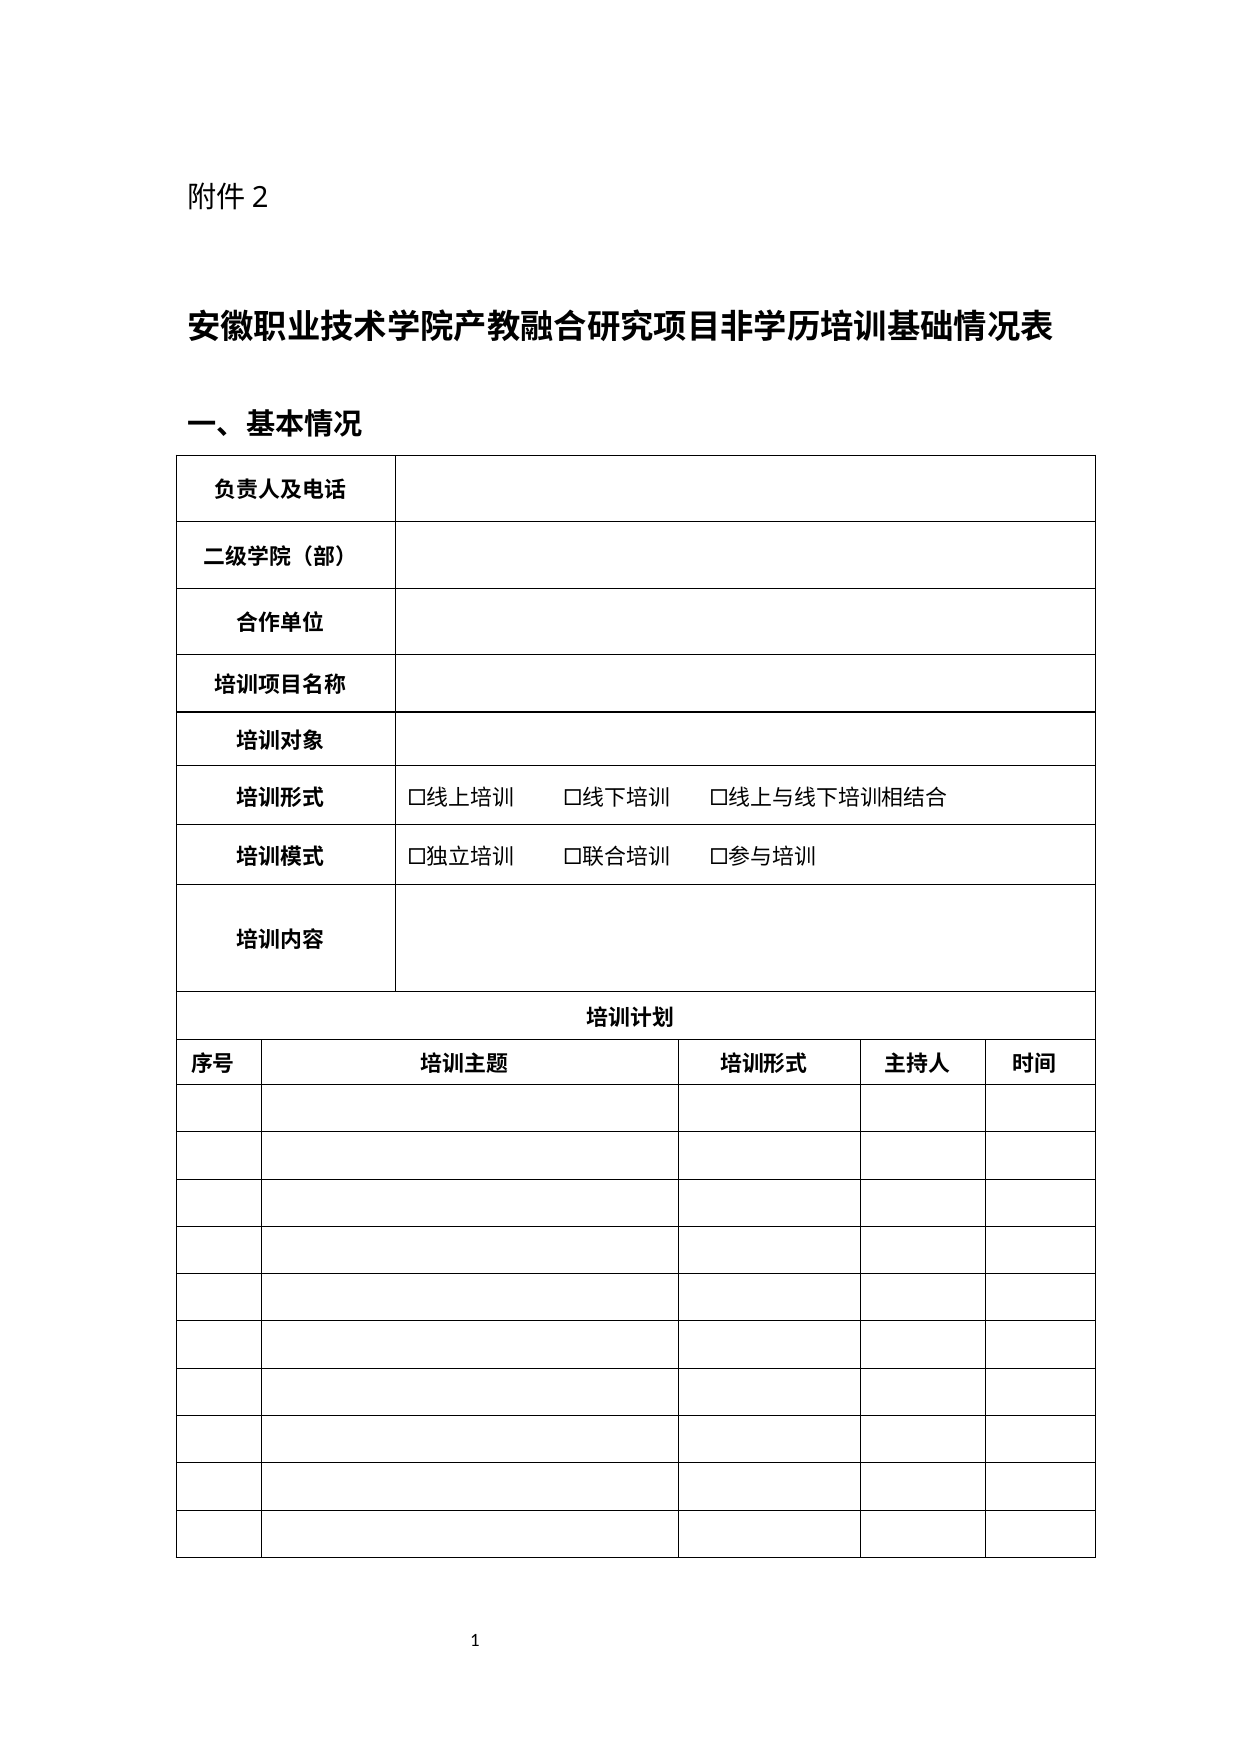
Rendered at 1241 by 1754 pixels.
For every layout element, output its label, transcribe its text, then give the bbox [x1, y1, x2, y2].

table_cell 培训计划 [177, 992, 1095, 1039]
table_cell [679, 1511, 860, 1557]
table_cell [861, 1416, 985, 1462]
table_cell [262, 1085, 678, 1131]
table_cell [177, 1321, 261, 1368]
table_cell [679, 1369, 860, 1415]
table_cell [177, 1416, 261, 1462]
table_cell [177, 1463, 261, 1509]
table_cell [679, 1274, 860, 1320]
table_cell 培训形式 [679, 1040, 860, 1084]
table_cell [396, 655, 1095, 711]
table_cell 二级学院（部） [177, 522, 395, 587]
table_cell 线上培训 线下培训 线上与线下培训相结合 [396, 766, 1095, 824]
table_cell [986, 1274, 1095, 1320]
table_header [396, 456, 1095, 521]
table_cell [679, 1227, 860, 1273]
table_cell 培训模式 [177, 825, 395, 883]
table_cell 合作单位 [177, 589, 395, 654]
table_cell [679, 1416, 860, 1462]
table_cell [986, 1511, 1095, 1557]
table_cell [177, 1180, 261, 1226]
table_cell [861, 1274, 985, 1320]
table_cell [679, 1180, 860, 1226]
table_cell [177, 1274, 261, 1320]
table_cell [861, 1369, 985, 1415]
table_cell [986, 1085, 1095, 1131]
table_cell [679, 1132, 860, 1178]
table_cell 培训内容 [177, 885, 395, 991]
table_cell [986, 1132, 1095, 1178]
table_cell [986, 1321, 1095, 1368]
table_cell [861, 1511, 985, 1557]
table_cell [262, 1132, 678, 1178]
table_cell [262, 1321, 678, 1368]
table_cell [396, 713, 1095, 765]
table_cell [177, 1132, 261, 1178]
table_cell 培训项目名称 [177, 655, 395, 711]
table_cell [861, 1180, 985, 1226]
table_cell [679, 1321, 860, 1368]
table_cell [177, 1085, 261, 1131]
table_cell [262, 1180, 678, 1226]
text 一、基本情况 [187, 389, 1041, 454]
table_cell [396, 589, 1095, 654]
table_cell [396, 885, 1095, 991]
table_cell [679, 1085, 860, 1131]
table_cell [177, 1227, 261, 1273]
table_cell [861, 1463, 985, 1509]
table_cell [986, 1463, 1095, 1509]
table_cell 独立培训 联合培训 参与培训 [396, 825, 1095, 883]
table_cell [986, 1227, 1095, 1273]
table_cell [861, 1132, 985, 1178]
table_cell 培训主题 [262, 1040, 678, 1084]
table_cell [861, 1085, 985, 1131]
table_cell 培训对象 [177, 713, 395, 765]
table_cell 序号 [177, 1040, 261, 1084]
text 附件2 [187, 162, 1053, 227]
table_cell [679, 1463, 860, 1509]
table_cell [262, 1416, 678, 1462]
table_cell 培训形式 [177, 766, 395, 824]
text 安徽职业技术学院产教融合研究项目非学历培训基础情况表 [177, 292, 1064, 357]
table_cell [986, 1180, 1095, 1226]
table_cell [262, 1274, 678, 1320]
table_cell [262, 1369, 678, 1415]
table_cell [986, 1369, 1095, 1415]
table_cell [262, 1227, 678, 1273]
table_cell [861, 1321, 985, 1368]
table_cell [177, 1369, 261, 1415]
table_cell [262, 1511, 678, 1557]
table_cell [262, 1463, 678, 1509]
table_cell [396, 522, 1095, 587]
table_cell 主持人 [861, 1040, 985, 1084]
table_cell [861, 1227, 985, 1273]
table_cell 时间 [986, 1040, 1095, 1084]
table_cell [986, 1416, 1095, 1462]
table_header 负责人及电话 [177, 456, 395, 521]
table_cell [177, 1511, 261, 1557]
